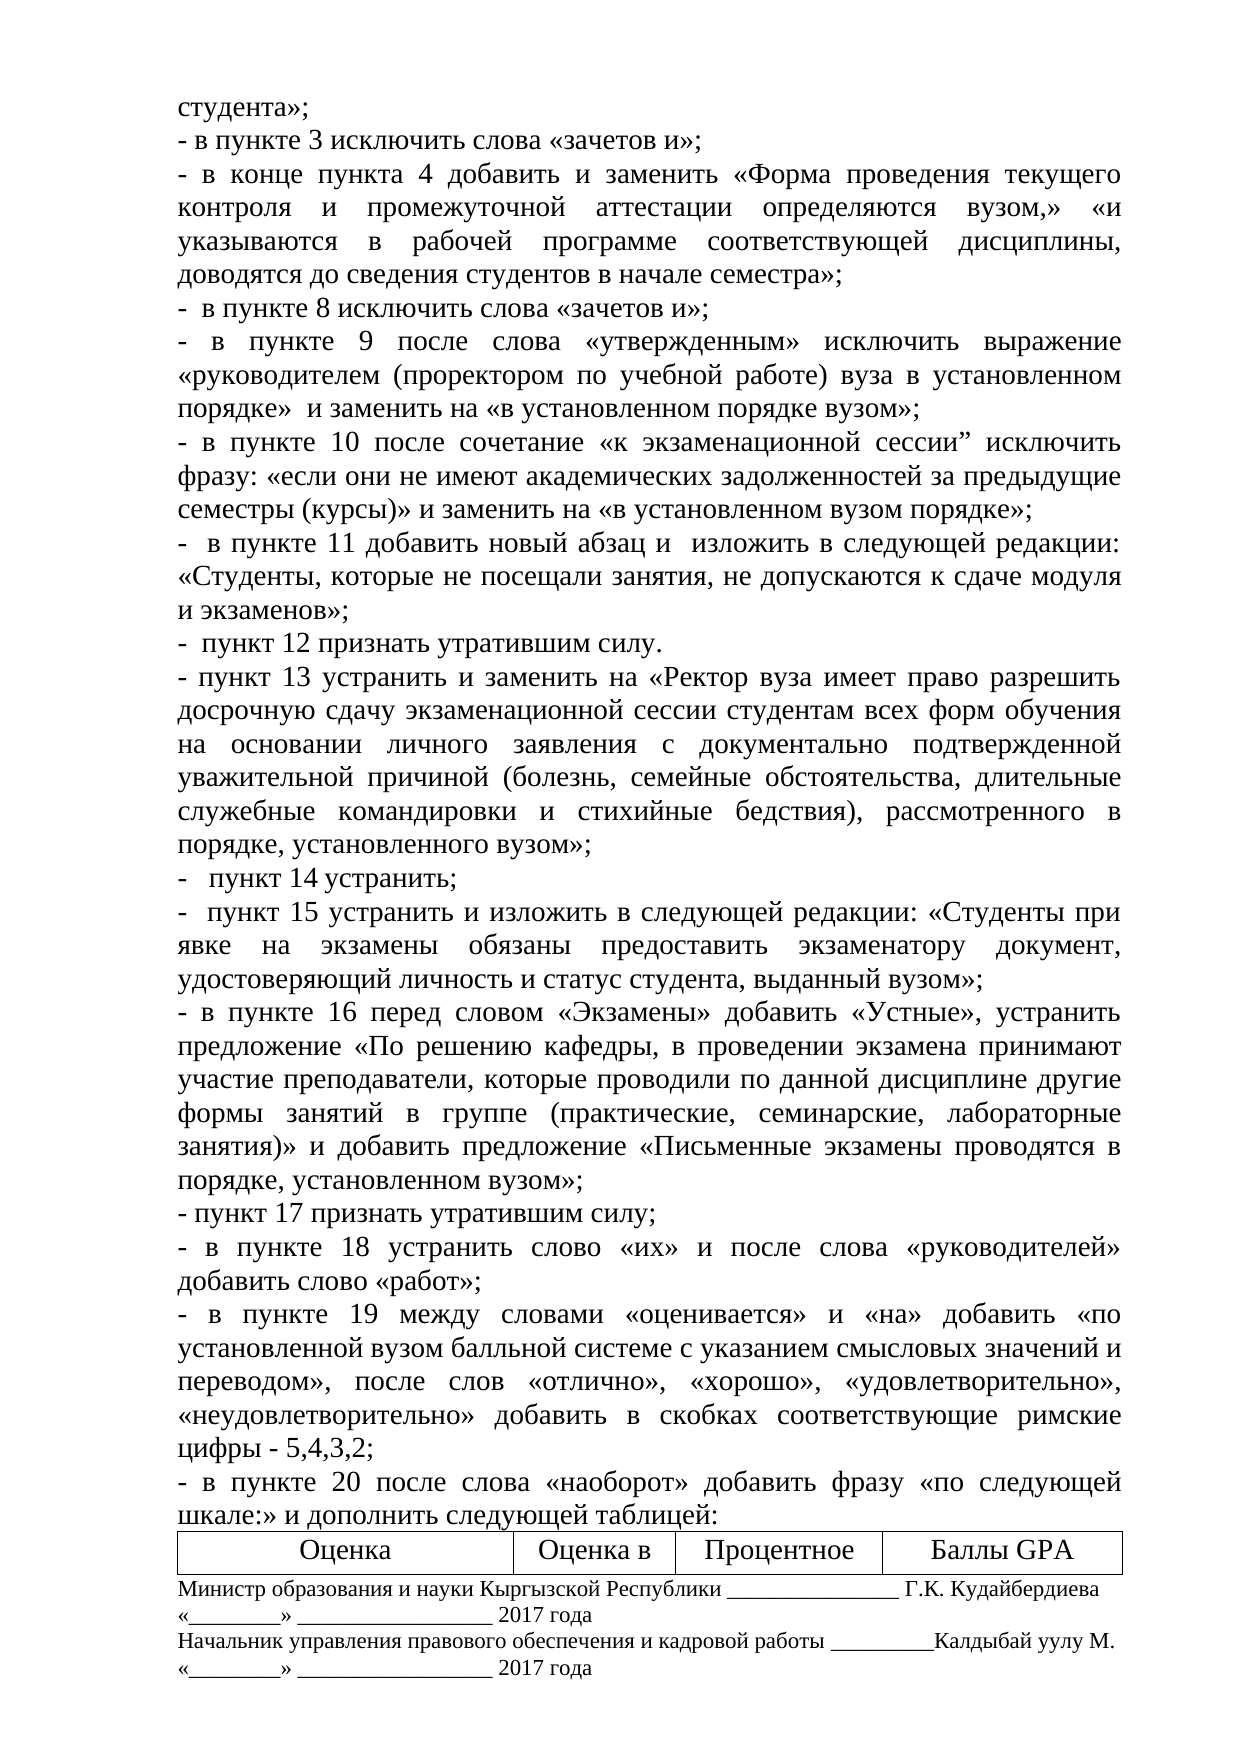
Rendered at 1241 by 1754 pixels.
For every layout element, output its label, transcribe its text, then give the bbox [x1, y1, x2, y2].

table_header Оценка [178, 1532, 513, 1574]
text - пункт 12 признать утратившим силу. [177, 625, 1122, 659]
text - в пункте 3 исключить слова «зачетов и»; [177, 122, 1122, 156]
text - в пункте 10 после сочетание «к экзаменационной сессии” исключить фразу: «если они не имеют академических задолженностей за предыдущие семестры (курсы)» и заменить на «в установленном вузом порядке»; [177, 424, 1122, 525]
text - в пункте 8 исключить слова «зачетов и»; [177, 290, 1122, 323]
text - в пункте 16 перед словом «Экзамены» добавить «Устные», устранить предложение «По решению кафедры, в проведении экзамена принимают участие преподаватели, которые проводили по данной дисциплине другие формы занятий в группе (практические, семинарские, лабораторные занятия)» и добавить предложение «Письменные экзамены проводятся в порядке, установленном вузом»; [177, 994, 1122, 1196]
text - в пункте 18 устранить слово «их» и после слова «руководителей» добавить слово «работ»; [177, 1229, 1122, 1296]
text - пункт 17 признать утратившим силу; [177, 1196, 1122, 1229]
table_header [514, 1532, 675, 1574]
text - в конце пункта 4 добавить и заменить «Форма проведения текущего контроля и промежуточной аттестации определяются вузом,» «и указываются в рабочей программе соответствующей дисциплины, доводятся до сведения студентов в начале семестра»; [177, 156, 1122, 290]
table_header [676, 1532, 882, 1574]
text - в пункте 20 после слова «наоборот» добавить фразу «по следующей шкале:» и дополнить следующей таблицей: [177, 1464, 1122, 1531]
text - в пункте 9 после слова «утвержденным» исключить выражение «руководителем (проректором по учебной работе) вуза в установленном порядке» и заменить на «в установленном порядке вузом»; [177, 323, 1122, 424]
text - пункт 14 устранить; [177, 860, 1122, 894]
text - пункт 15 устранить и изложить в следующей редакции: «Студенты при явке на экзамены обязаны предоставить экзаменатору документ, удостоверяющий личность и статус студента, выданный вузом»; [177, 894, 1122, 994]
text - пункт 13 устранить и заменить на «Ректор вуза имеет право разрешить досрочную сдачу экзаменационной сессии студентам всех форм обучения на основании личного заявления с документально подтвержденной уважительной причиной (болезнь, семейные обстоятельства, длительные служебные командировки и стихийные бедствия), рассмотренного в порядке, установленного вузом»; [177, 659, 1122, 860]
table_header Баллы GPA [883, 1532, 1122, 1574]
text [177, 89, 1122, 122]
text - в пункте 19 между словами «оценивается» и «на» добавить «по установленной вузом балльной системе с указанием смысловых значений и переводом», после слов «отлично», «хорошо», «удовлетворительно», «неудовлетворительно» добавить в скобках соответствующие римские цифры - 5,4,3,2; [177, 1296, 1122, 1464]
text - в пункте 11 добавить новый абзац и изложить в следующей редакции: «Студенты, которые не посещали занятия, не допускаются к сдаче модуля и экзаменов»; [177, 525, 1122, 625]
